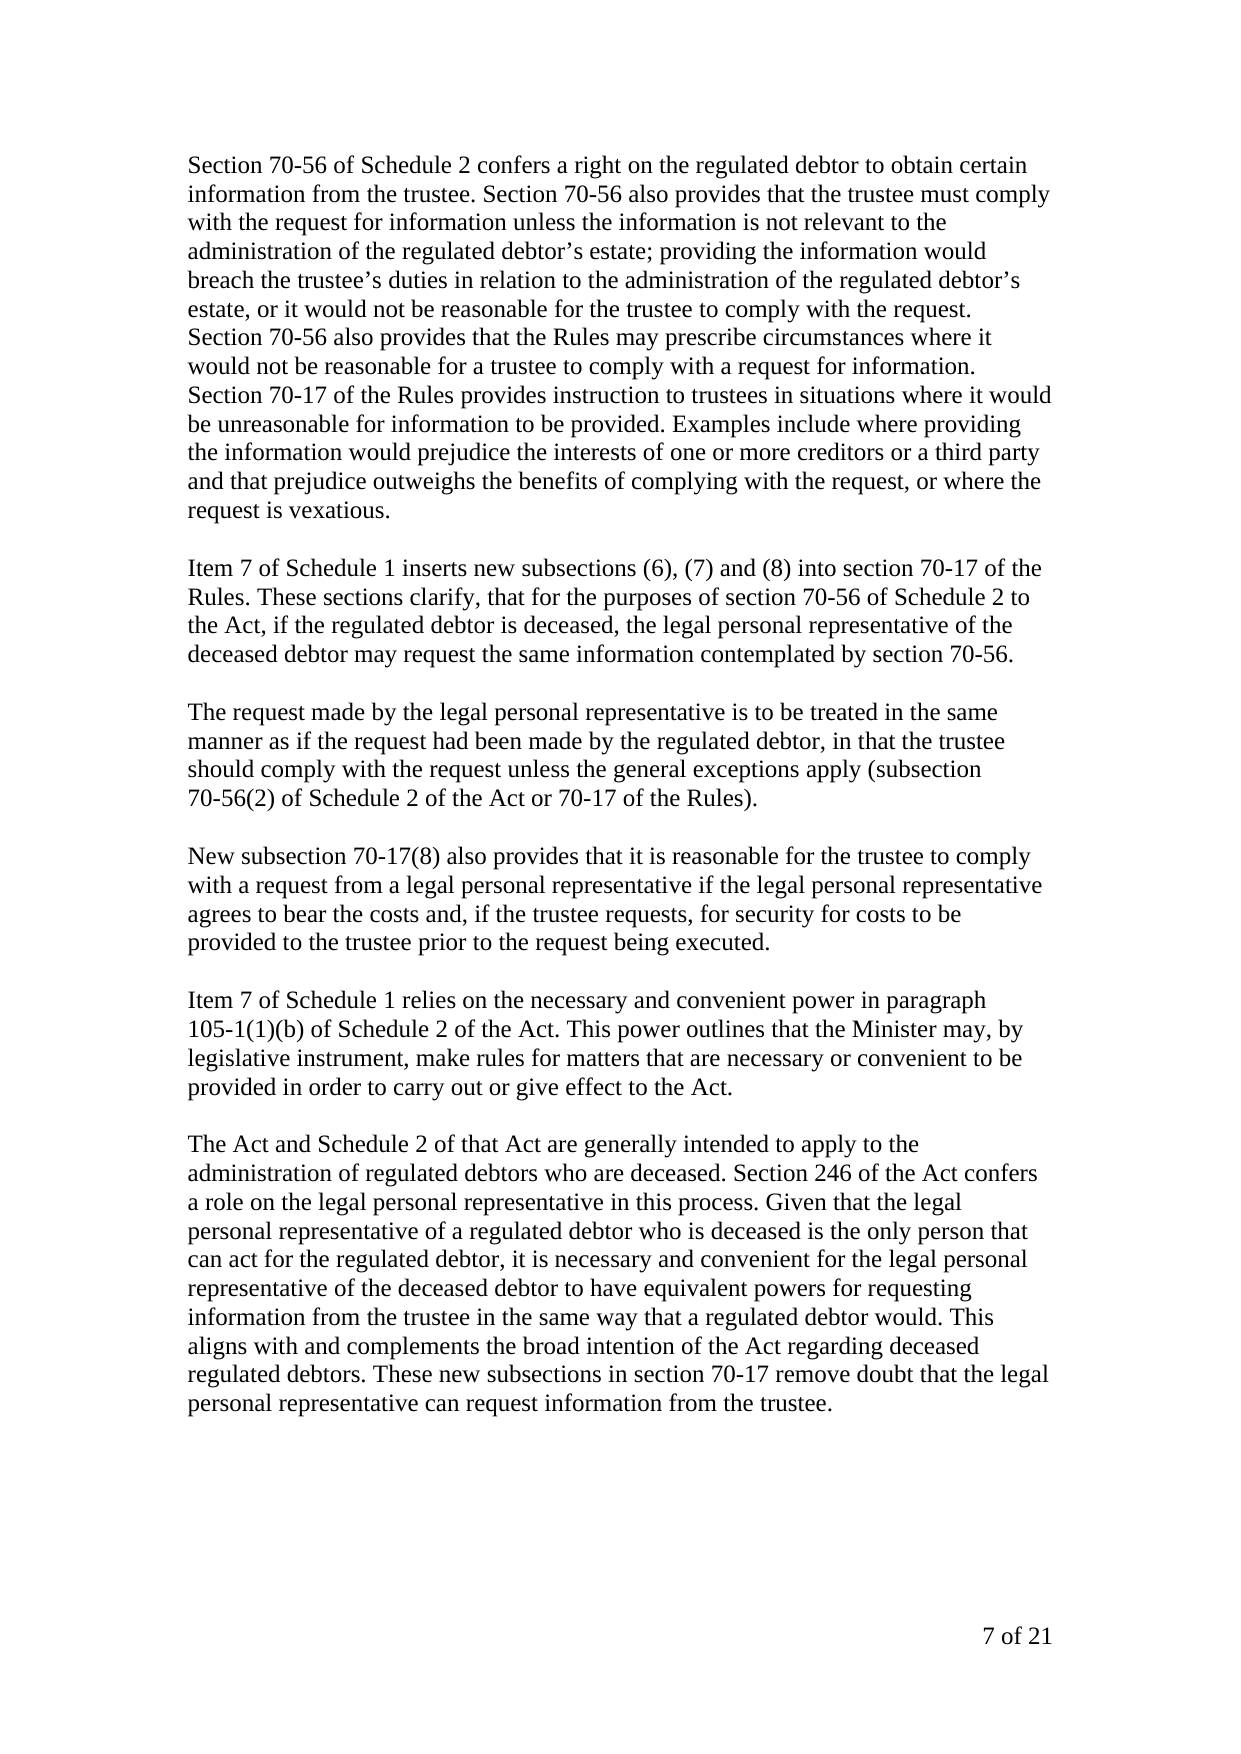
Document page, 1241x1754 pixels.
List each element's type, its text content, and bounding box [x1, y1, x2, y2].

text Item 7 of Schedule 1 relies on the necessary and convenient power in paragraph 105-1(1)(b) of Schedule 2 of the Act. This power outlines that the Minister may, by legislative instrument, make rules for matters that are necessary or convenient to be provided in order to carry out or give effect to the Act. [187, 985, 1053, 1100]
text Item 7 of Schedule 1 inserts new subsections (6), (7) and (8) into section 70-17 of the Rules. These sections clarify, that for the purposes of section 70-56 of Schedule 2 to the Act, if the regulated debtor is deceased, the legal personal representative of the deceased debtor may request the same information contemplated by section 70-56. [187, 553, 1053, 668]
text The request made by the legal personal representative is to be treated in the same manner as if the request had been made by the regulated debtor, in that the trustee should comply with the request unless the general exceptions apply (subsection 70-56(2) of Schedule 2 of the Act or 70-17 of the Rules). [187, 697, 1053, 812]
text New subsection 70-17(8) also provides that it is reasonable for the trustee to comply with a request from a legal personal representative if the legal personal representative agrees to bear the costs and, if the trustee requests, for security for costs to be provided to the trustee prior to the request being executed. [187, 841, 1053, 956]
text Section 70-56 of Schedule 2 confers a right on the regulated debtor to obtain certain information from the trustee. Section 70-56 also provides that the trustee must comply with the request for information unless the information is not relevant to the administration of the regulated debtor’s estate; providing the information would breach the trustee’s duties in relation to the administration of the regulated debtor’s estate, or it would not be reasonable for the trustee to comply with the request. Section 70-56 also provides that the Rules may prescribe circumstances where it would not be reasonable for a trustee to comply with a request for information. Section 70-17 of the Rules provides instruction to trustees in situations where it would be unreasonable for information to be provided. Examples include where providing the information would prejudice the interests of one or more creditors or a third party and that prejudice outweighs the benefits of complying with the request, or where the request is vexatious. [187, 150, 1053, 524]
text The Act and Schedule 2 of that Act are generally intended to apply to the administration of regulated debtors who are deceased. Section 246 of the Act confers a role on the legal personal representative in this process. Given that the legal personal representative of a regulated debtor who is deceased is the only person that can act for the regulated debtor, it is necessary and convenient for the legal personal representative of the deceased debtor to have equivalent powers for requesting information from the trustee in the same way that a regulated debtor would. This aligns with and complements the broad intention of the Act regarding deceased regulated debtors. These new subsections in section 70-17 remove doubt that the legal personal representative can request information from the trustee. [187, 1129, 1053, 1417]
